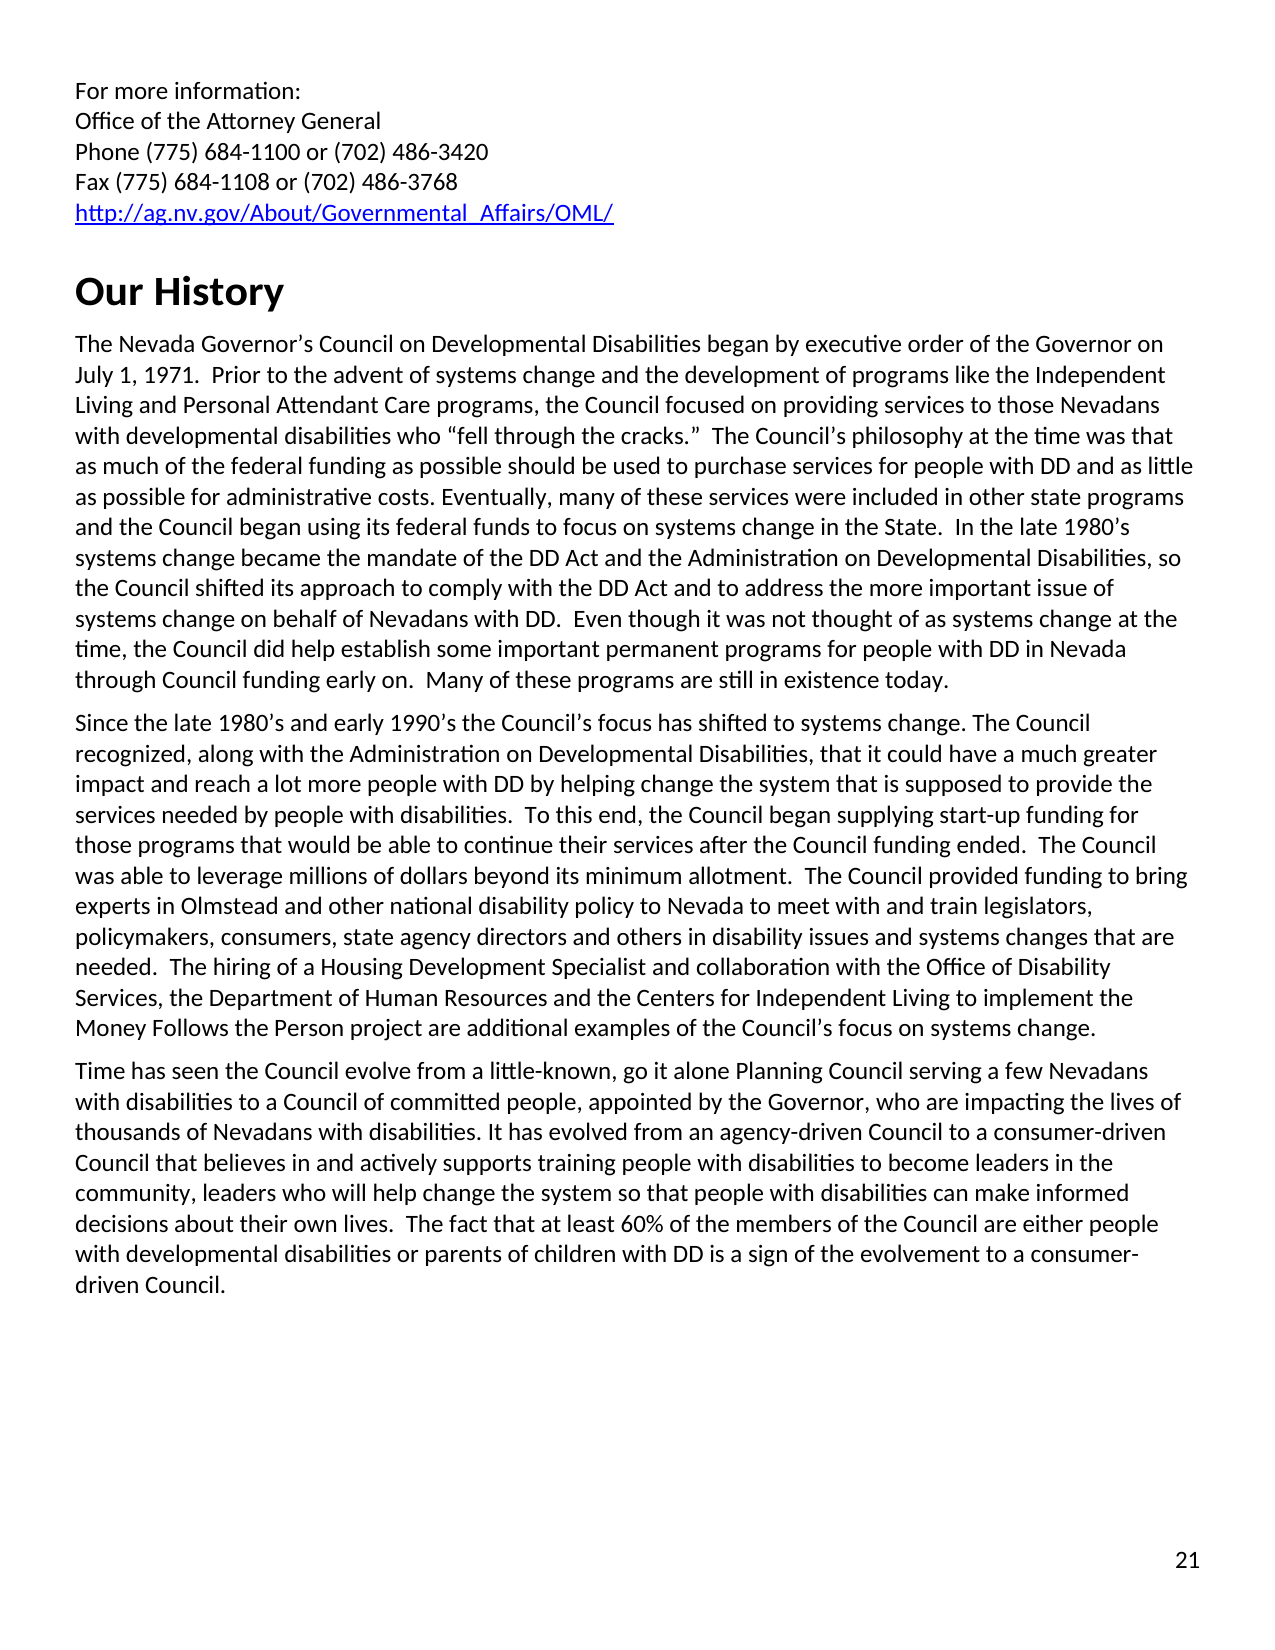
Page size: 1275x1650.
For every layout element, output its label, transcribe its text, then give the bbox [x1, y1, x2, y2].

text Since the late 1980’s and early 1990’s the Council’s focus has shifted to systems change. The Council recognized, along with the Administration on Developmental Disabilities, that it could have a much greater impact and reach a lot more people with DD by helping change the system that is supposed to provide the services needed by people with disabilities. To this end, the Council began supplying start-up funding for those programs that would be able to continue their services after the Council funding ended. The Council was able to leverage millions of dollars beyond its minimum allotment. The Council provided funding to bring experts in Olmstead and other national disability policy to Nevada to meet with and train legislators, policymakers, consumers, state agency directors and others in disability issues and systems changes that are needed. The hiring of a Housing Development Specialist and collaboration with the Office of Disability Services, the Department of Human Resources and the Centers for Independent Living to implement the Money Follows the Person project are additional examples of the Council’s focus on systems change. [75, 707, 1200, 1043]
subtitle Our History [75, 265, 1200, 316]
text Office of the Attorney General Phone (775) 684-1100 or (702) 486-3420 Fax (775) 684-1108 or (702) 486-3768 [75, 106, 1200, 197]
text Time has seen the Council evolve from a little-known, go it alone Planning Council serving a few Nevadans with disabilities to a Council of committed people, appointed by the Governor, who are impacting the lives of thousands of Nevadans with disabilities. It has evolved from an agency-driven Council to a consumer-driven Council that believes in and actively supports training people with disabilities to become leaders in the community, leaders who will help change the system so that people with disabilities can make informed decisions about their own lives. The fact that at least 60% of the members of the Council are either people with developmental disabilities or parents of children with DD is a sign of the evolvement to a consumer-driven Council. [75, 1055, 1200, 1299]
text The Nevada Governor’s Council on Developmental Disabilities began by executive order of the Governor on July 1, 1971. Prior to the advent of systems change and the development of programs like the Independent Living and Personal Attendant Care programs, the Council focused on providing services to those Nevadans with developmental disabilities who “fell through the cracks.” The Council’s philosophy at the time was that as much of the federal funding as possible should be used to purchase services for people with DD and as little as possible for administrative costs. Eventually, many of these services were included in other state programs and the Council began using its federal funds to focus on systems change in the State. In the late 1980’s systems change became the mandate of the DD Act and the Administration on Developmental Disabilities, so the Council shifted its approach to comply with the DD Act and to address the more important issue of systems change on behalf of Nevadans with DD. Even though it was not thought of as systems change at the time, the Council did help establish some important permanent programs for people with DD in Nevada through Council funding early on. Many of these programs are still in existence today. [75, 328, 1200, 695]
text For more information: [75, 75, 1200, 106]
text http://ag.nv.gov/About/Governmental_Affairs/OML/ [75, 197, 1200, 228]
